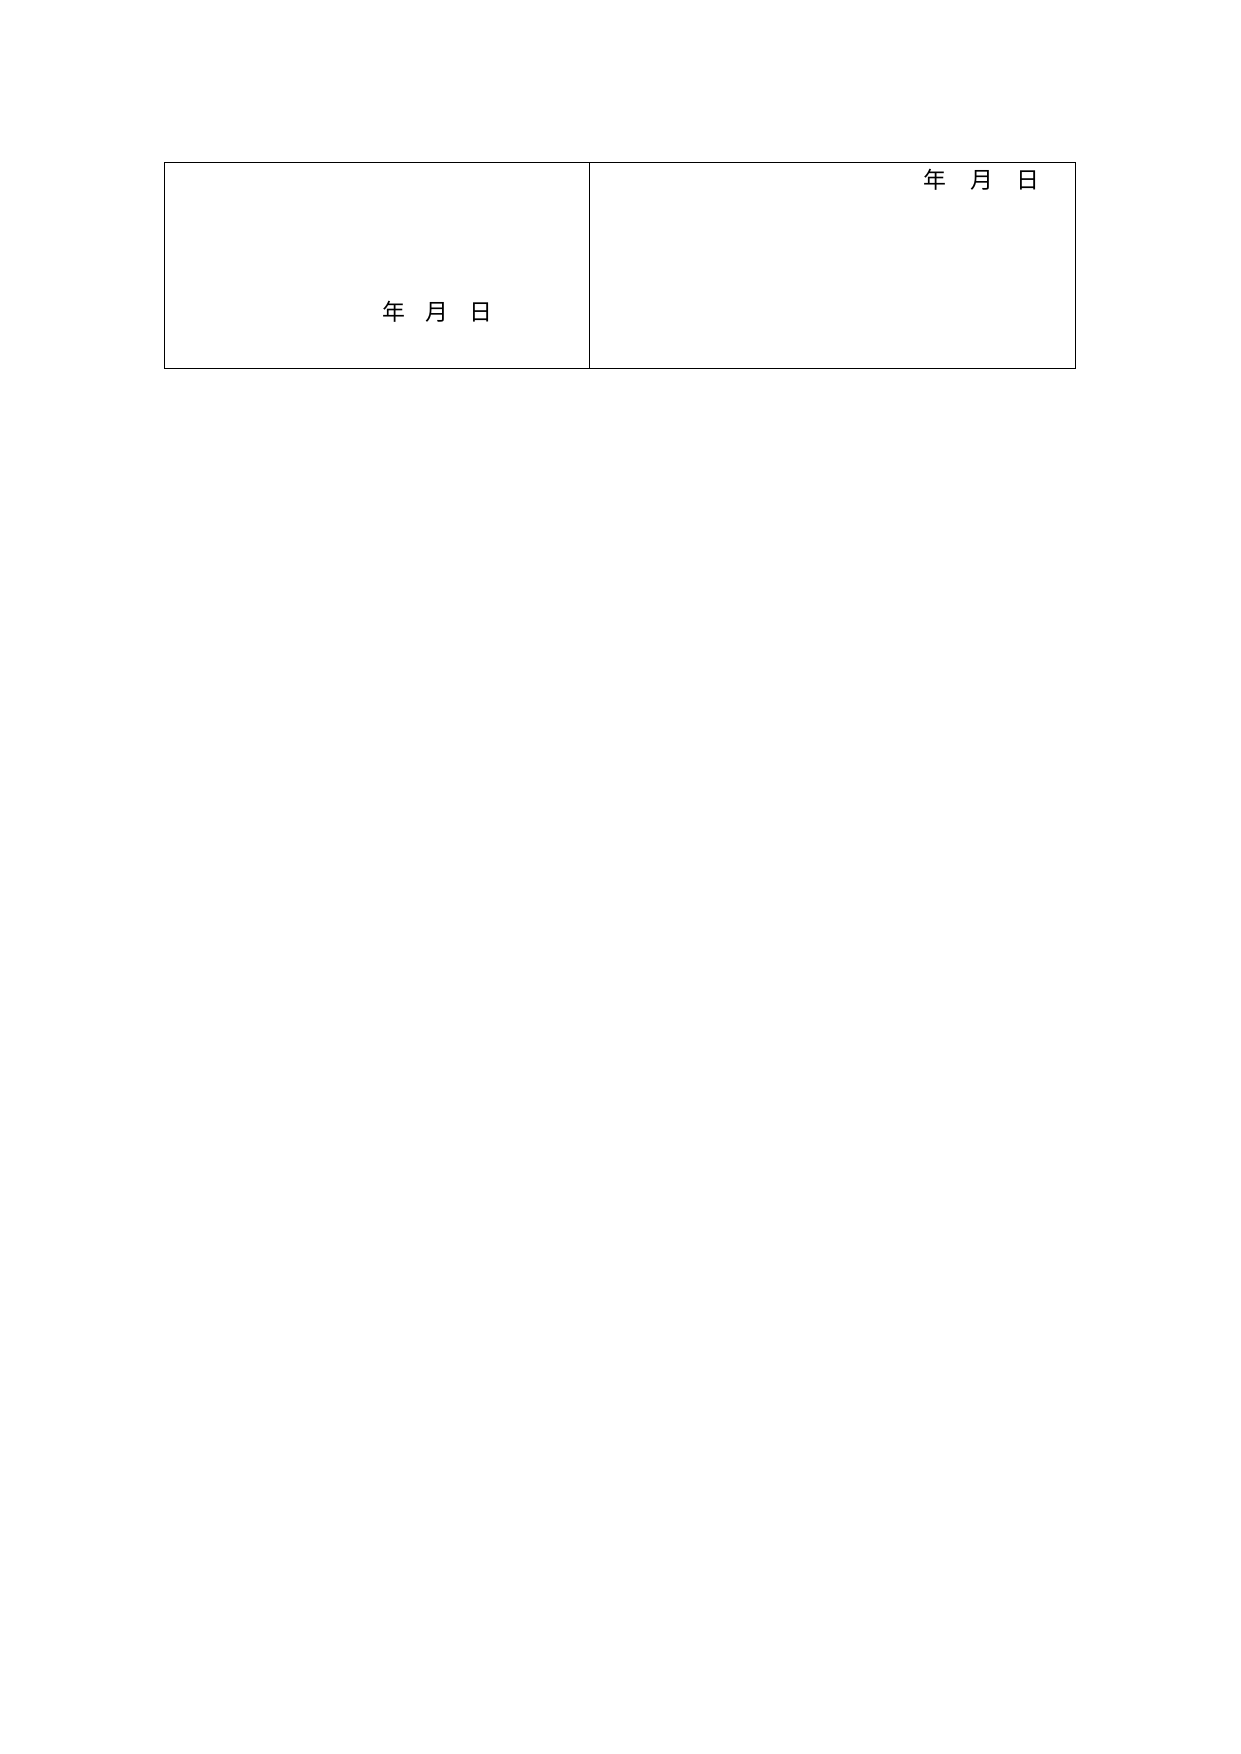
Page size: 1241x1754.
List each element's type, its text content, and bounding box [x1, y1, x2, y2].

table_cell 本人确认 签字： 年 月 日 [165, 163, 589, 368]
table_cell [590, 163, 1075, 368]
